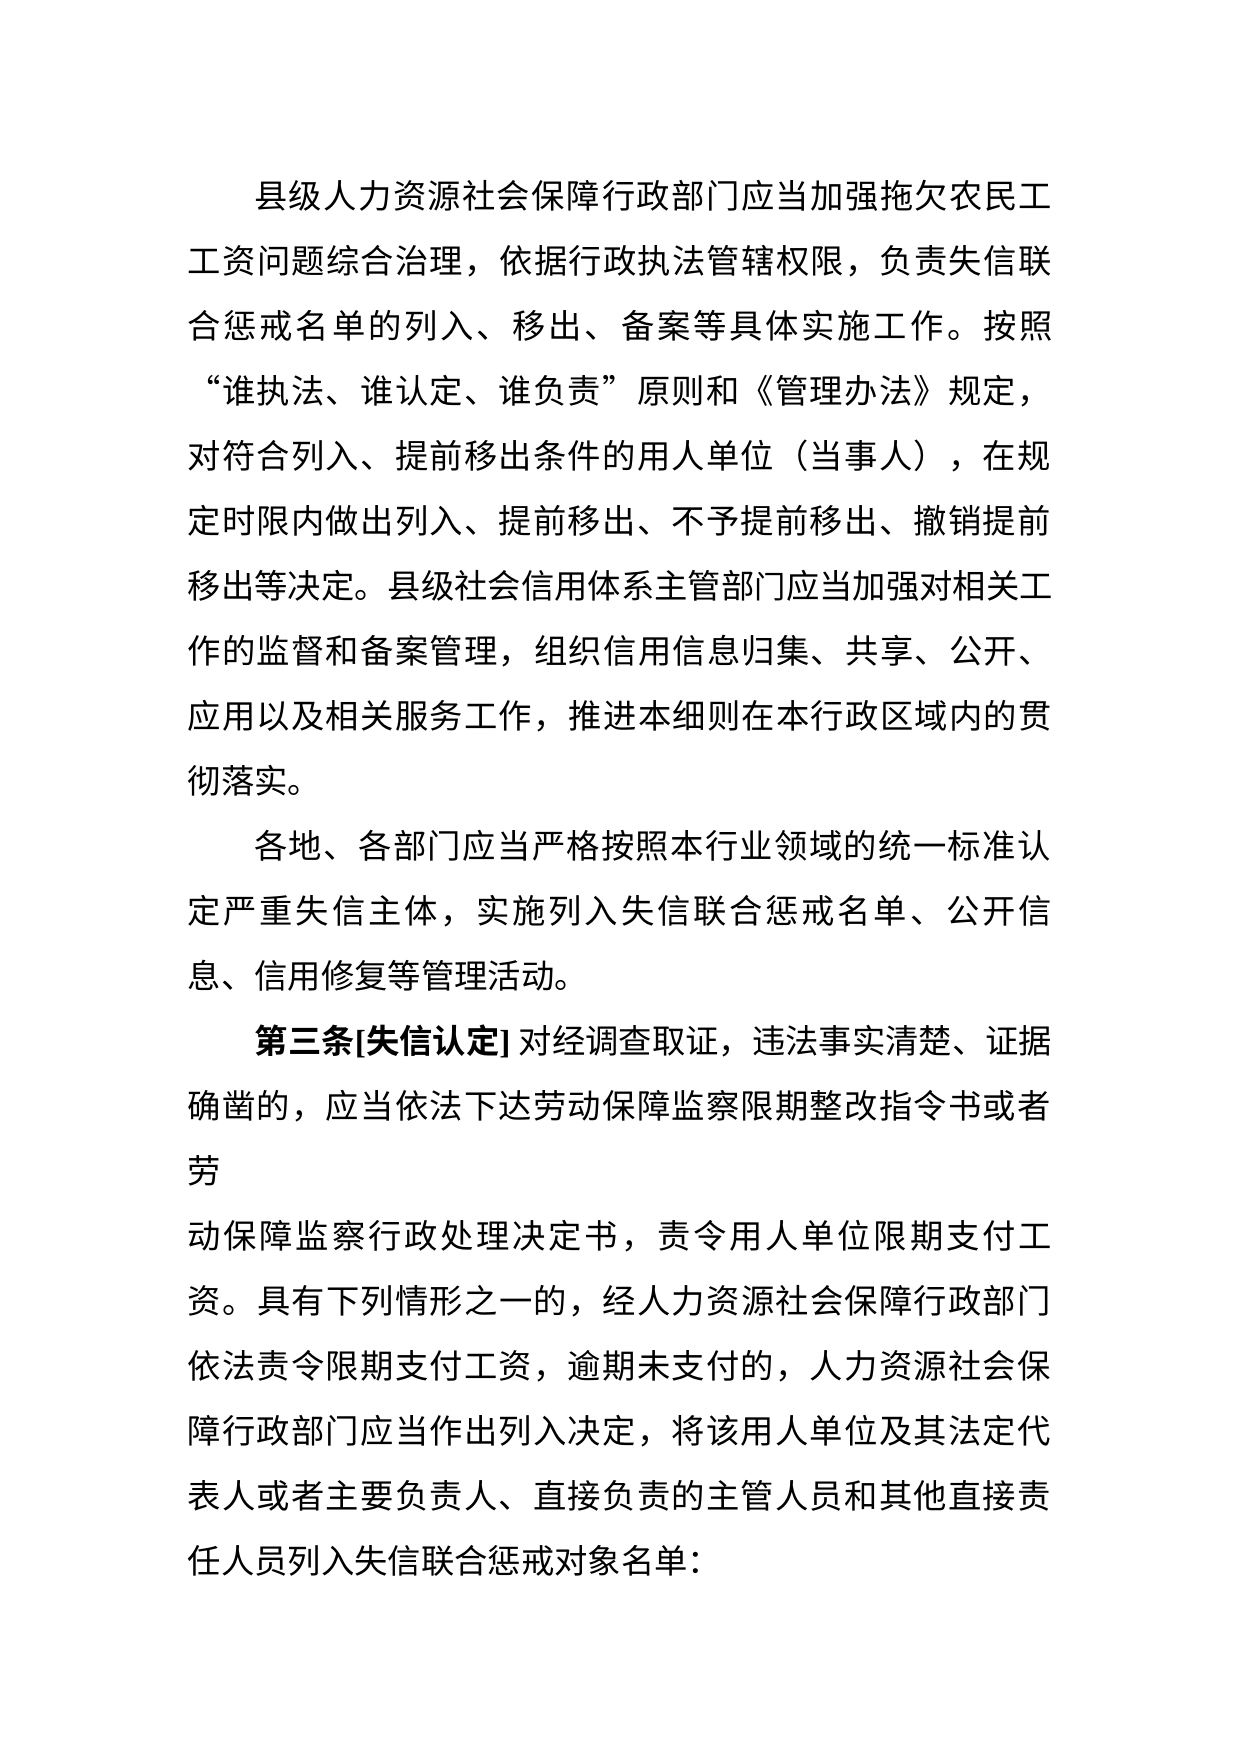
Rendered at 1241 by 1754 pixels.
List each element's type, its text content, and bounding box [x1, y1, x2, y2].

list 各地、各部门应当严格按照本行业领域的统一标准认定严重失信主体，实施列入失信联合惩戒名单、公开信息、信用修复等管理活动。 [187, 812, 1053, 1007]
list 动保障监察行政处理决定书，责令用人单位限期支付工资。具有下列情形之一的，经人力资源社会保障行政部门依法责令限期支付工资，逾期未支付的，人力资源社会保障行政部门应当作出列入决定，将该用人单位及其法定代表人或者主要负责人、直接负责的主管人员和其他直接责任人员列入失信联合惩戒对象名单： [187, 1202, 1053, 1592]
list 县级人力资源社会保障行政部门应当加强拖欠农民工工资问题综合治理，依据行政执法管辖权限，负责失信联合惩戒名单的列入、移出、备案等具体实施工作。按照“谁执法、谁认定、谁负责”原则和《管理办法》规定，对符合列入、提前移出条件的用人单位（当事人），在规定时限内做出列入、提前移出、不予提前移出、撤销提前移出等决定。县级社会信用体系主管部门应当加强对相关工作的监督和备案管理，组织信用信息归集、共享、公开、应用以及相关服务工作，推进本细则在本行政区域内的贯彻落实。 [187, 162, 1053, 812]
list 第三条[失信认定] 对经调查取证，违法事实清楚、证据确凿的，应当依法下达劳动保障监察限期整改指令书或者劳 [187, 1007, 1053, 1202]
